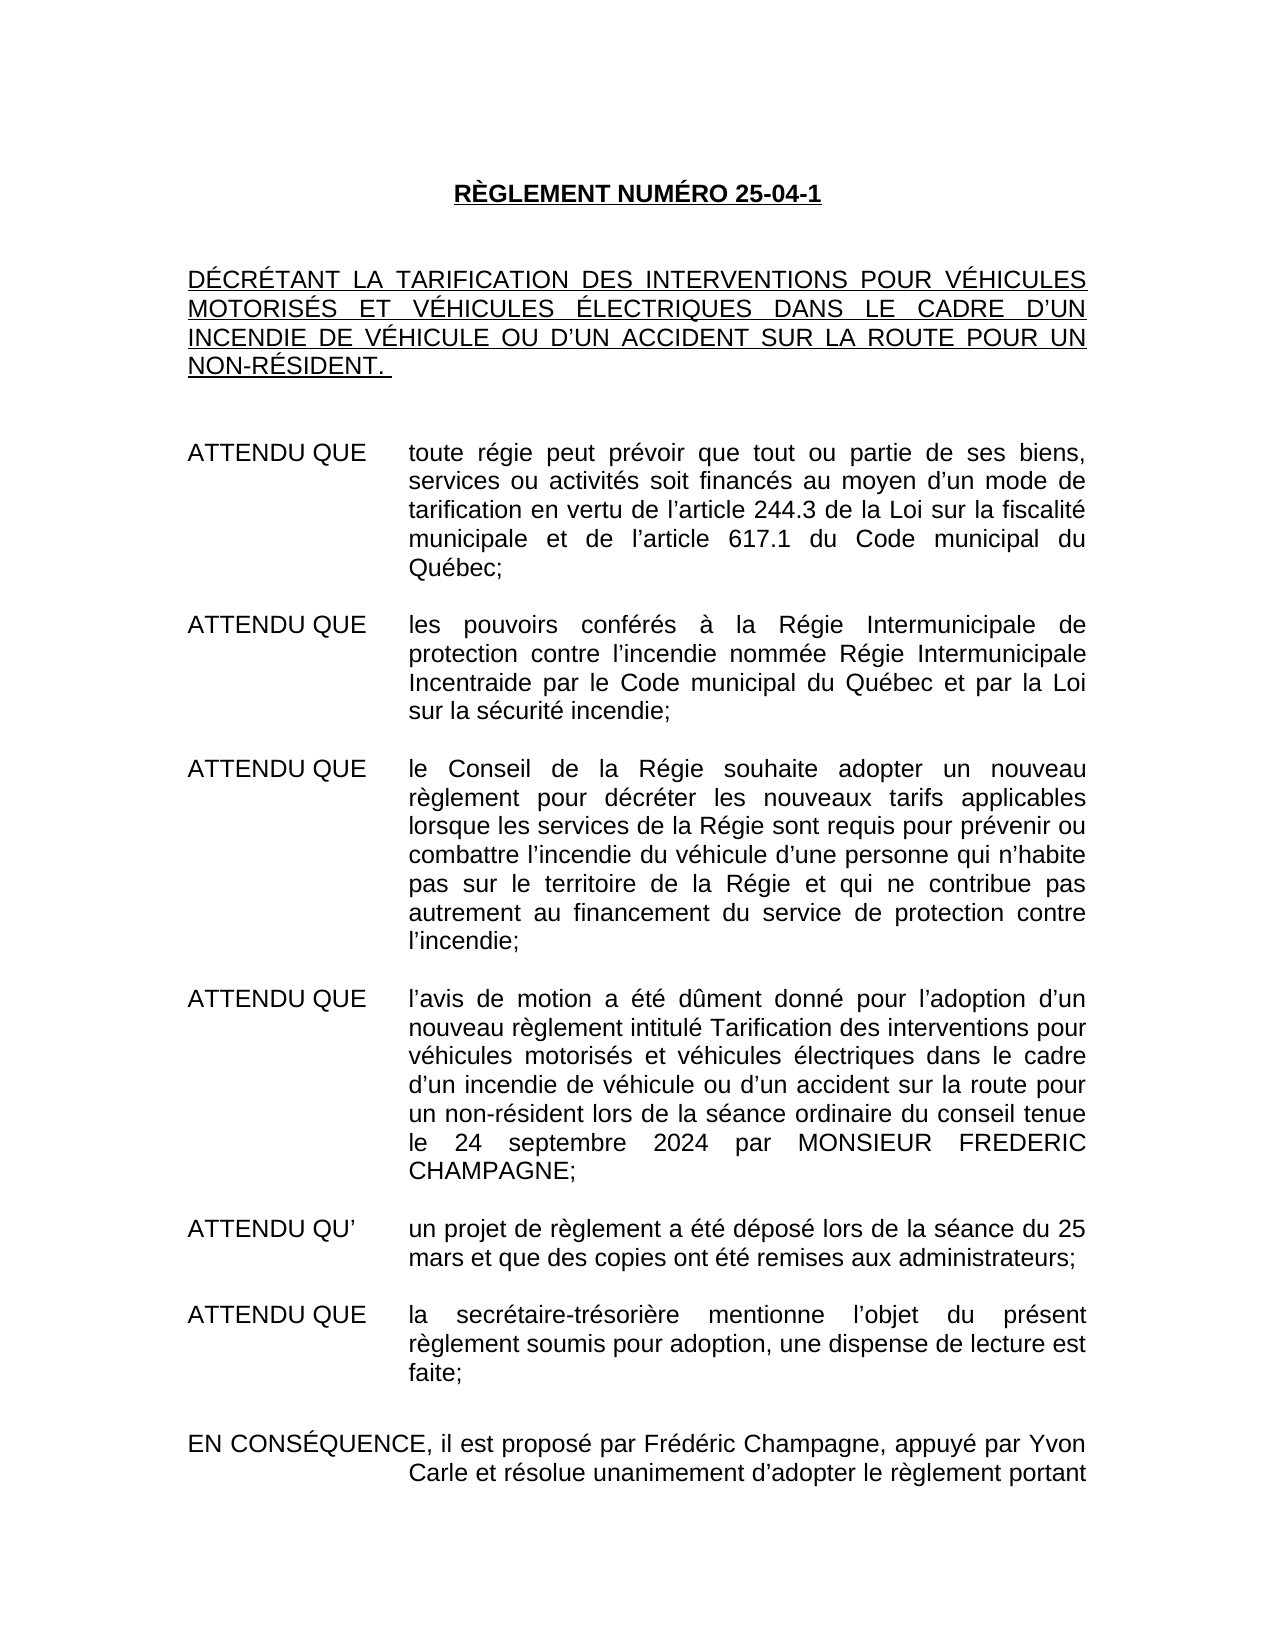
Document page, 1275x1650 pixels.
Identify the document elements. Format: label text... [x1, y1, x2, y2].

text DÉCRÉTANT LA TARIFICATION DES INTERVENTIONS POUR VÉHICULES MOTORISÉS ET VÉHICULES ÉLECTRIQUES DANS LE CADRE D’UN INCENDIE DE VÉHICULE OU D’UN ACCIDENT SUR LA ROUTE POUR UN NON-RÉSIDENT. [187, 291, 1087, 319]
text DÉCRÉTANT LA TARIFICATION DES INTERVENTIONS POUR VÉHICULES MOTORISÉS ET VÉHICULES ÉLECTRIQUES DANS LE CADRE D’UN INCENDIE DE VÉHICULE OU D’UN ACCIDENT SUR LA ROUTE POUR UN NON-RÉSIDENT. [187, 320, 1087, 348]
text DÉCRÉTANT LA TARIFICATION DES INTERVENTIONS POUR VÉHICULES MOTORISÉS ET VÉHICULES ÉLECTRIQUES DANS LE CADRE D’UN INCENDIE DE VÉHICULE OU D’UN ACCIDENT SUR LA ROUTE POUR UN NON-RÉSIDENT. [187, 349, 1087, 380]
text ATTENDU QUE toute régie peut prévoir que tout ou partie de ses biens, services ou activités soit financés au moyen d’un mode de tarification en vertu de l’article 244.3 de la Loi sur la fiscalité municipale et de l’article 617.1 du Code municipal du Québec; [187, 437, 1087, 581]
text ATTENDU QUE l’avis de motion a été dûment donné pour l’adoption d’un nouveau règlement intitulé Tarification des interventions pour véhicules motorisés et véhicules électriques dans le cadre d’un incendie de véhicule ou d’un accident sur la route pour un non-résident lors de la séance ordinaire du conseil tenue le 24 septembre 2024 par MONSIEUR FREDERIC CHAMPAGNE; [187, 984, 1087, 1185]
text ATTENDU QUE la secrétaire-trésorière mentionne l’objet du présent règlement soumis pour adoption, une dispense de lecture est faite; [187, 1300, 1087, 1386]
text ATTENDU QUE les pouvoirs conférés à la Régie Intermunicipale de protection contre l’incendie nommée Régie Intermunicipale Incentraide par le Code municipal du Québec et par la Loi sur la sécurité incendie; [187, 610, 1087, 725]
text RÈGLEMENT NUMÉRO 25-04-1 [187, 179, 1087, 207]
text ATTENDU QUE le Conseil de la Régie souhaite adopter un nouveau règlement pour décréter les nouveaux tarifs applicables lorsque les services de la Régie sont requis pour prévenir ou combattre l’incendie du véhicule d’une personne qui n’habite pas sur le territoire de la Régie et qui ne contribue pas autrement au financement du service de protection contre l’incendie; [187, 754, 1087, 955]
text ATTENDU QU’ un projet de règlement a été déposé lors de la séance du 25 mars et que des copies ont été remises aux administrateurs; [187, 1214, 1087, 1271]
text DÉCRÉTANT LA TARIFICATION DES INTERVENTIONS POUR VÉHICULES MOTORISÉS ET VÉHICULES ÉLECTRIQUES DANS LE CADRE D’UN INCENDIE DE VÉHICULE OU D’UN ACCIDENT SUR LA ROUTE POUR UN NON-RÉSIDENT. [187, 265, 1087, 290]
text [187, 1429, 1087, 1487]
